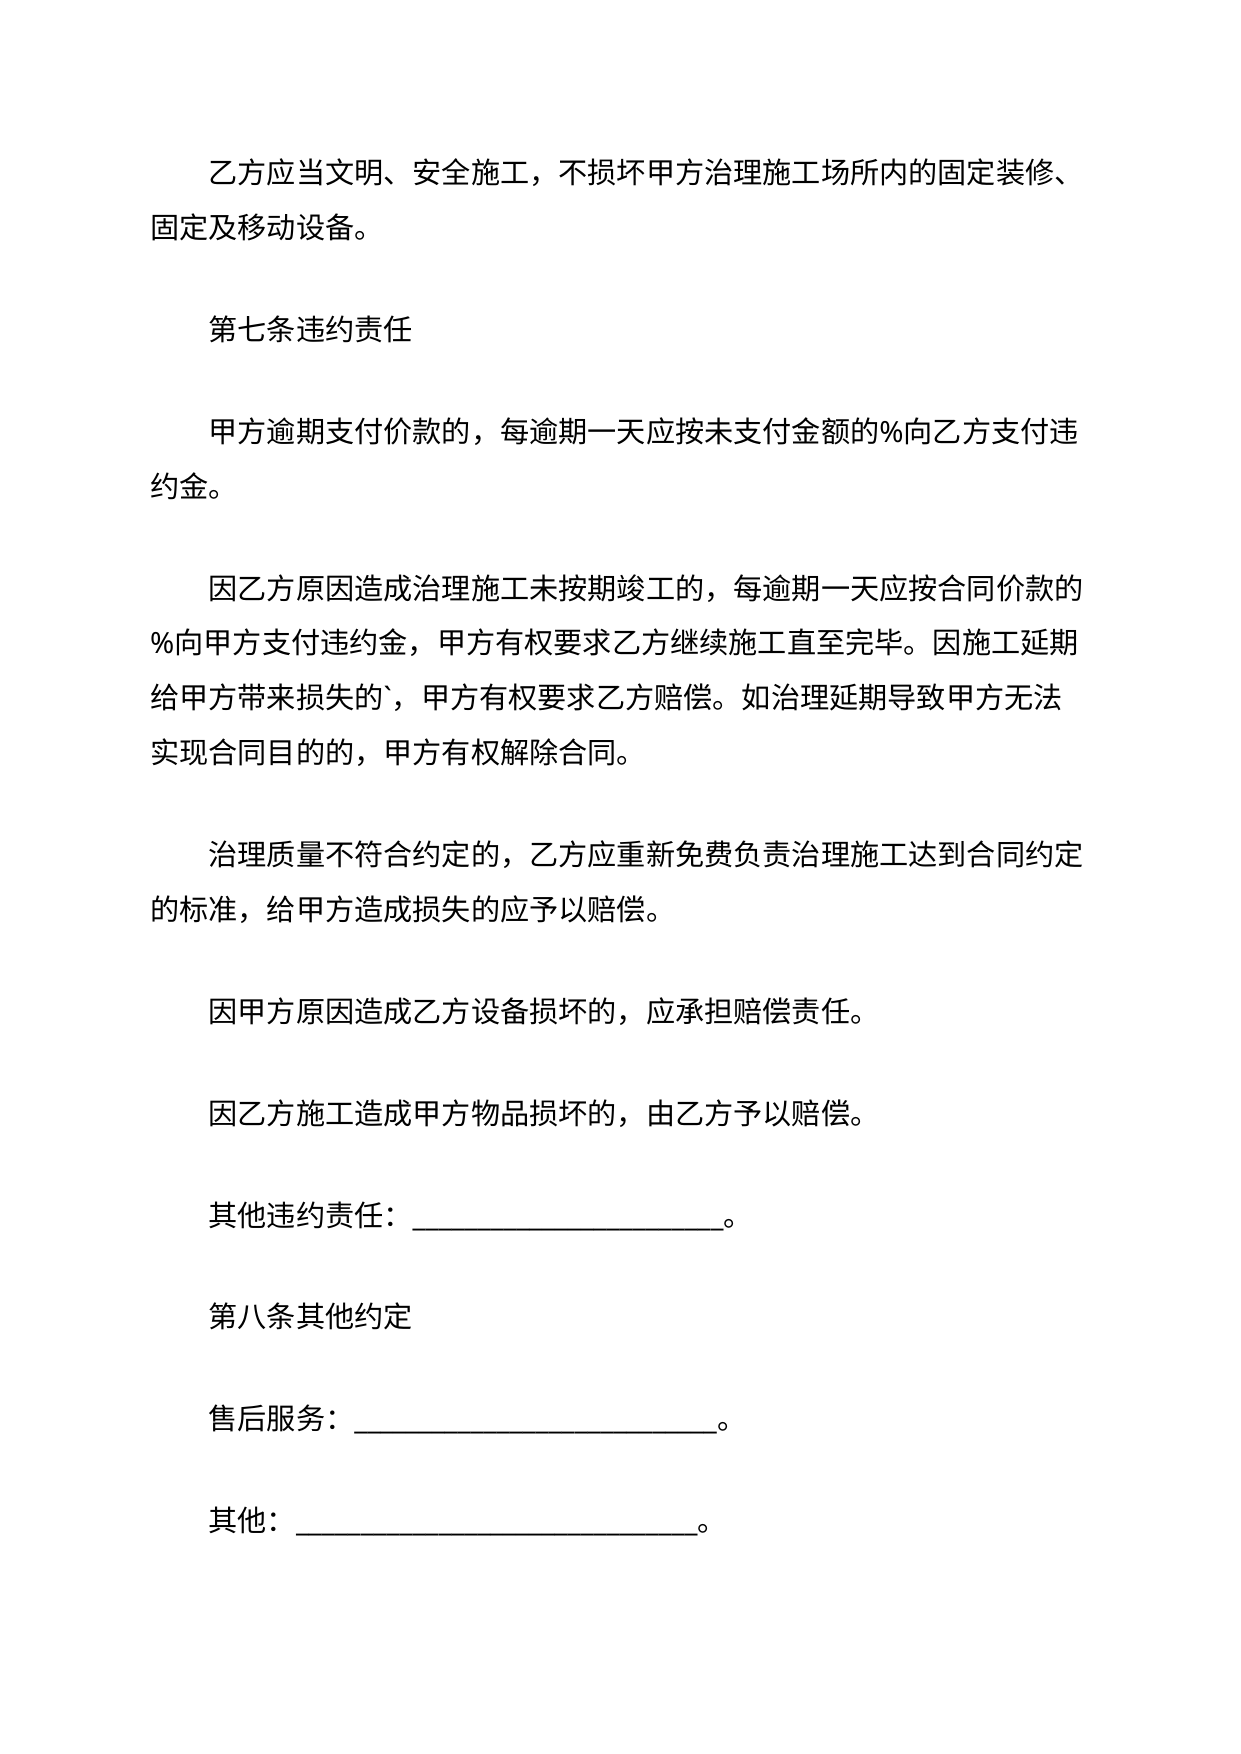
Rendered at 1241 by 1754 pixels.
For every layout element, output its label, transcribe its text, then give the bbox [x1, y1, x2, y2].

text 因乙方施工造成甲方物品损坏的，由乙方予以赔偿。 [150, 1090, 1090, 1133]
text 甲方逾期支付价款的，每逾期一天应按未支付金额的%向乙方支付违约金。 [150, 408, 1090, 506]
text 其他：_______________________________。 [150, 1498, 1090, 1540]
text 治理质量不符合约定的，乙方应重新免费负责治理施工达到合同约定的标准，给甲方造成损失的应予以赔偿。 [150, 832, 1090, 929]
text 因乙方原因造成治理施工未按期竣工的，每逾期一天应按合同价款的%向甲方支付违约金，甲方有权要求乙方继续施工直至完毕。因施工延期给甲方带来损失的`，甲方有权要求乙方赔偿。如治理延期导致甲方无法实现合同目的的，甲方有权解除合同。 [150, 565, 1090, 772]
text 售后服务：____________________________。 [150, 1396, 1090, 1438]
text 因甲方原因造成乙方设备损坏的，应承担赔偿责任。 [150, 988, 1090, 1031]
text 其他违约责任：________________________。 [150, 1192, 1090, 1234]
text 第八条其他约定 [150, 1294, 1090, 1336]
text 第七条违约责任 [150, 307, 1090, 349]
text 乙方应当文明、安全施工，不损坏甲方治理施工场所内的固定装修、固定及移动设备。 [150, 150, 1090, 247]
